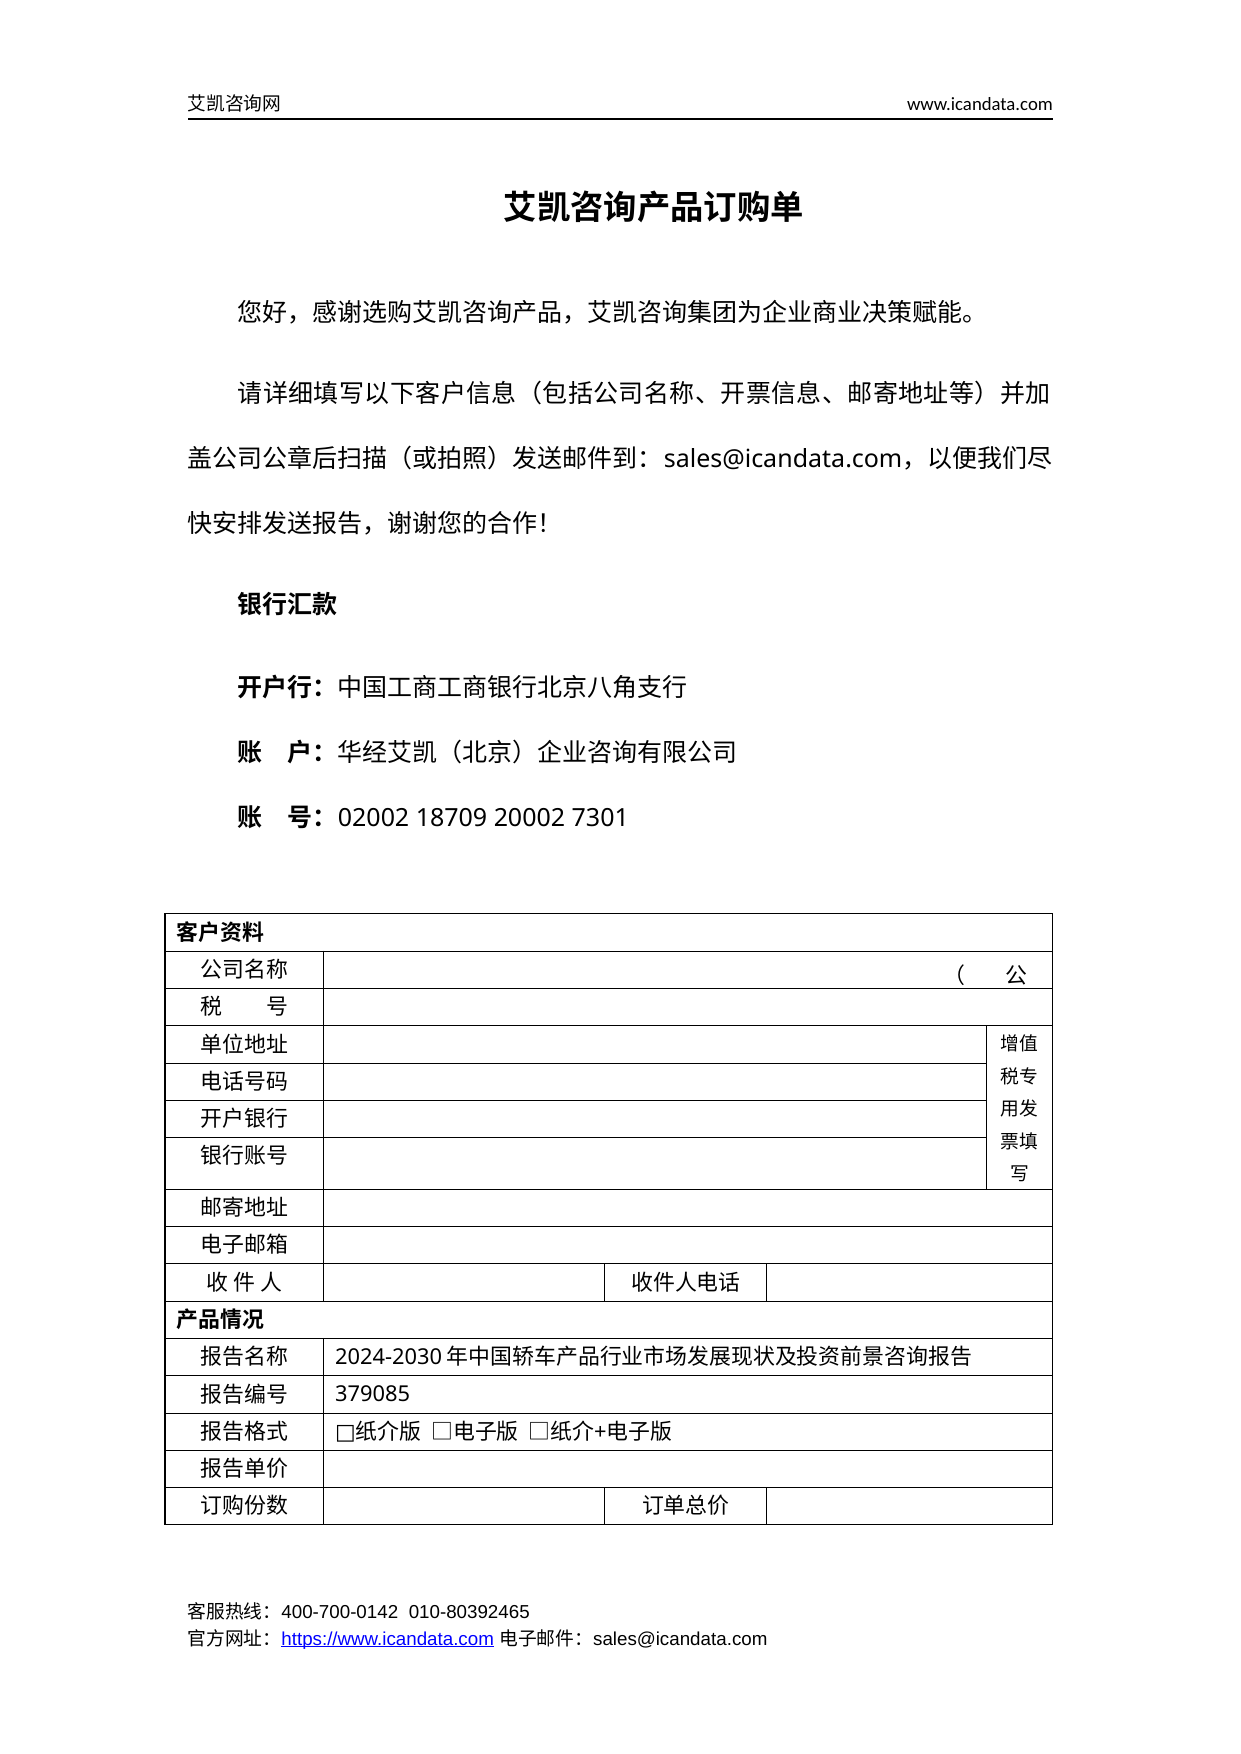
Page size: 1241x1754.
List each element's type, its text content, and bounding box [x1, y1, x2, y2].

text 请详细填写以下客户信息（包括公司名称、开票信息、邮寄地址等）并加盖公司公章后扫描（或拍照）发送邮件到：sales@icandata.com，以便我们尽快安排发送报告，谢谢您的合作！ [187, 359, 1053, 554]
table_cell [324, 952, 1052, 988]
table_cell [324, 1451, 1052, 1487]
table_cell 订单总价 [605, 1488, 766, 1524]
text 您好，感谢选购艾凯咨询产品，艾凯咨询集团为企业商业决策赋能。 [187, 278, 1053, 343]
table_cell [324, 1101, 986, 1137]
text 开户行：中国工商工商银行北京八角支行 [187, 653, 1053, 718]
text 银行汇款 [187, 570, 1053, 635]
text 账 号：02002 18709 20002 7301 [187, 783, 1053, 848]
table_cell [767, 1488, 1052, 1524]
table_cell 税 号 [166, 989, 323, 1025]
table_cell 电子邮箱 [166, 1227, 323, 1263]
table_cell [324, 1227, 1052, 1263]
table_cell [324, 1026, 986, 1062]
text 艾凯咨询产品订购单 [187, 172, 1053, 237]
table_header 客户资料 [166, 914, 1052, 951]
table_cell 公司名称 [166, 952, 323, 988]
table_cell 开户银行 [166, 1101, 323, 1137]
table_cell 增值税专用发票填写 [987, 1026, 1052, 1189]
table_cell [767, 1264, 1052, 1301]
table_cell 银行账号 [166, 1138, 323, 1189]
table_cell 单位地址 [166, 1026, 323, 1062]
table_cell 产品情况 [166, 1302, 1052, 1338]
table_cell 收件人电话 [605, 1264, 766, 1301]
table_cell 报告单价 [166, 1451, 323, 1487]
text 账 户：华经艾凯（北京）企业咨询有限公司 [187, 718, 1053, 783]
table_cell 报告编号 [166, 1376, 323, 1412]
table_cell [324, 1264, 604, 1301]
table_cell 报告格式 [166, 1414, 323, 1450]
table_cell [324, 1190, 1052, 1226]
table_cell 379085 [324, 1376, 1052, 1412]
table_cell 订购份数 [166, 1488, 323, 1524]
table_cell 2024-2030年中国轿车产品行业市场发展现状及投资前景咨询报告 [324, 1339, 1052, 1375]
table_cell [324, 1488, 604, 1524]
table_cell □纸介版 □电子版 □纸介+电子版 [324, 1414, 1052, 1450]
table_cell [324, 989, 1052, 1025]
table_cell [324, 1064, 986, 1100]
table_cell 收 件 人 [166, 1264, 323, 1301]
table_cell 报告名称 [166, 1339, 323, 1375]
table_cell 邮寄地址 [166, 1190, 323, 1226]
table_cell 电话号码 [166, 1064, 323, 1100]
table_cell [324, 1138, 986, 1189]
